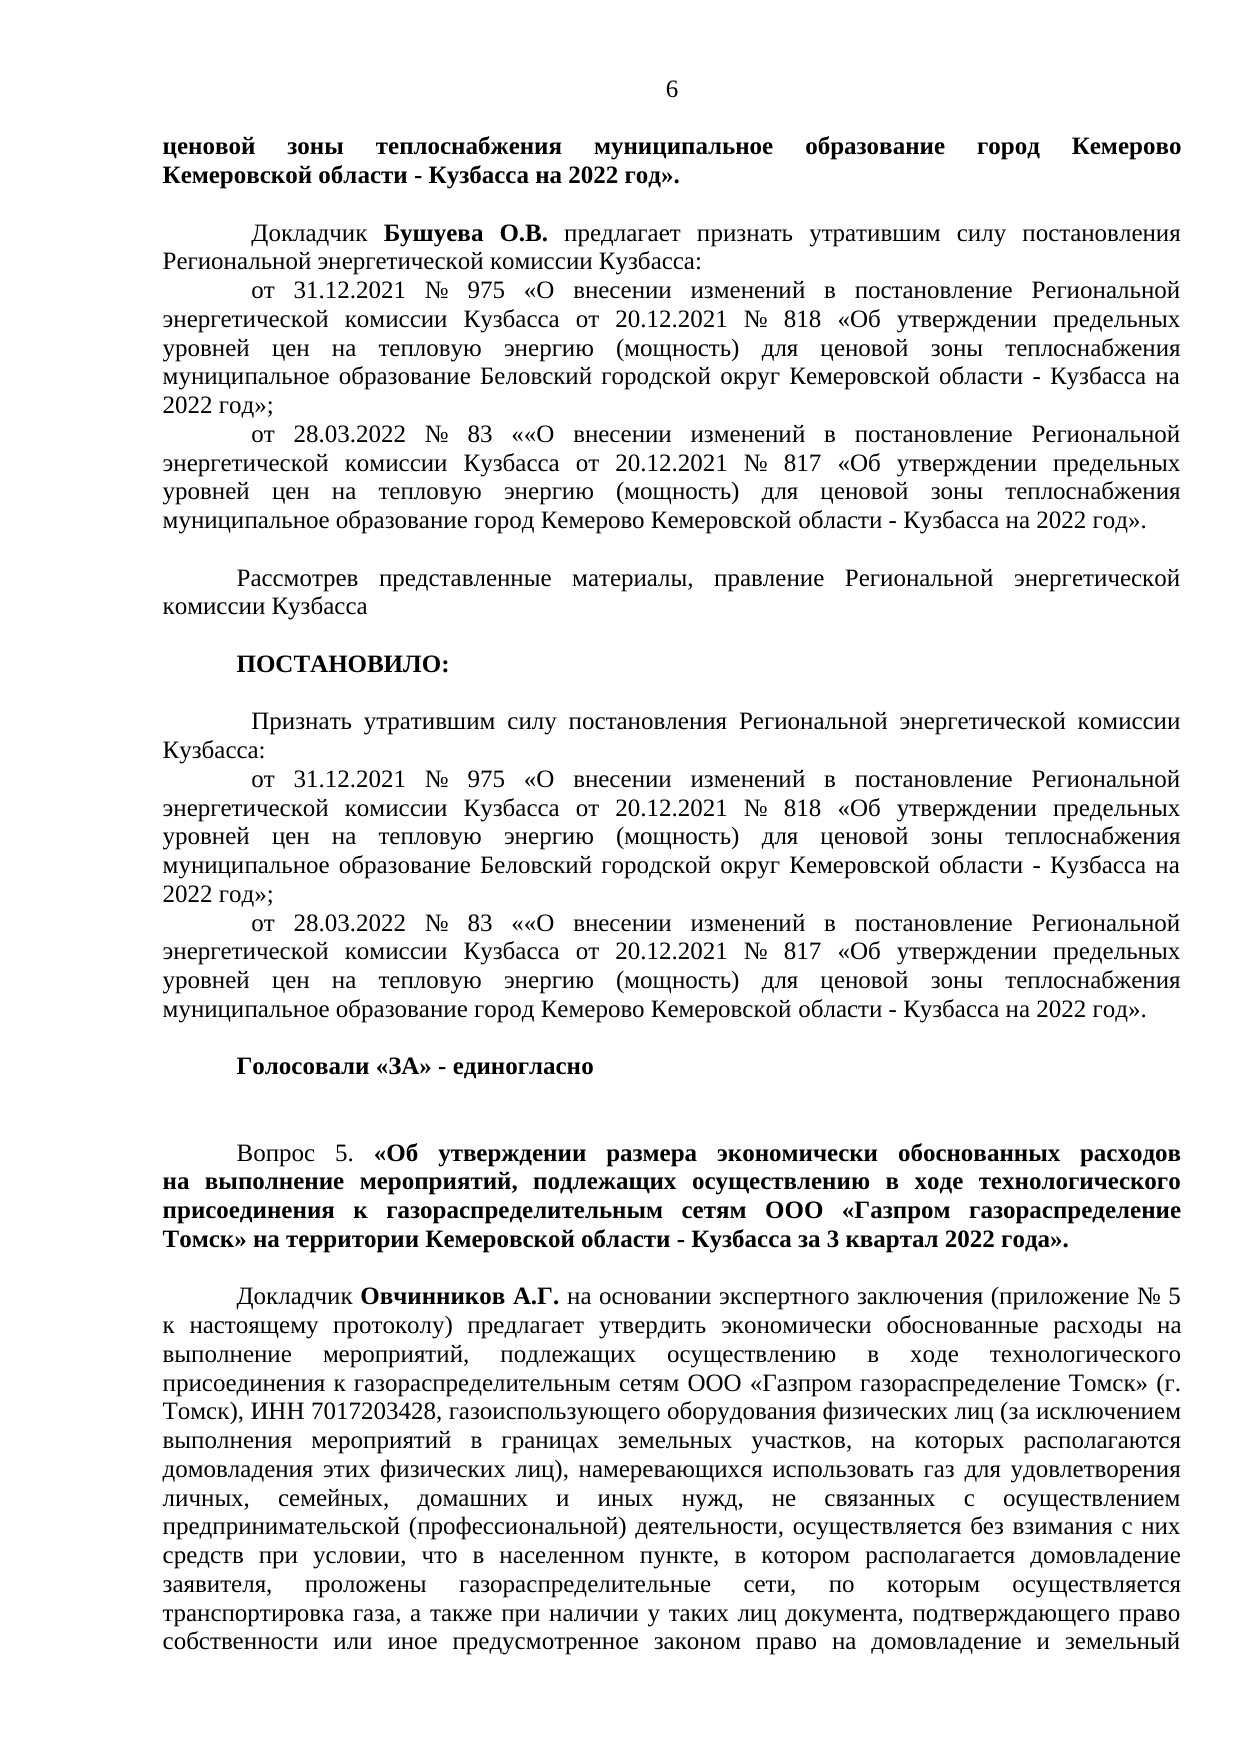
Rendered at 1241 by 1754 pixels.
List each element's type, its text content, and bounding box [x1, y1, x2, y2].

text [162, 1281, 1182, 1655]
list от 28.03.2022 № 83 ««О внесении изменений в постановление Региональной энергетической комиссии Кузбасса от 20.12.2021 № 817 «Об утверждении предельных уровней цен на тепловую энергию (мощность) для ценовой зоны теплоснабжения муниципальное образование город Кемерово Кемеровской области - Кузбасса на 2022 год». [162, 908, 1181, 1023]
list от 28.03.2022 № 83 ««О внесении изменений в постановление Региональной энергетической комиссии Кузбасса от 20.12.2021 № 817 «Об утверждении предельных уровней цен на тепловую энергию (мощность) для ценовой зоны теплоснабжения муниципальное образование город Кемерово Кемеровской области - Кузбасса на 2022 год». [162, 419, 1181, 534]
list Докладчик Бушуева О.В. предлагает признать утратившим силу постановления Региональной энергетической комиссии Кузбасса: [162, 218, 1181, 275]
text Голосовали «ЗА» - единогласно [162, 1051, 1182, 1080]
text Вопрос 5. «Об утверждении размера экономически обоснованных расходов на выполнение мероприятий, подлежащих осуществлению в ходе технологического присоединения к газораспределительным сетям ООО «Газпром газораспределение Томск» на территории Кемеровской области - Кузбасса за 3 квартал 2022 года». [162, 1138, 1182, 1253]
text Рассмотрев представленные материалы, правление Региональной энергетической комиссии Кузбасса [162, 563, 1181, 620]
text ПОСТАНОВИЛО: [162, 649, 1182, 678]
list Признать утратившим силу постановления Региональной энергетической комиссии Кузбасса: [162, 706, 1181, 764]
list от 31.12.2021 № 975 «О внесении изменений в постановление Региональной энергетической комиссии Кузбасса от 20.12.2021 № 818 «Об утверждении предельных уровней цен на тепловую энергию (мощность) для ценовой зоны теплоснабжения муниципальное образование Беловский городской округ Кемеровской области - Кузбасса на 2022 год»; [162, 764, 1181, 908]
list от 31.12.2021 № 975 «О внесении изменений в постановление Региональной энергетической комиссии Кузбасса от 20.12.2021 № 818 «Об утверждении предельных уровней цен на тепловую энергию (мощность) для ценовой зоны теплоснабжения муниципальное образование Беловский городской округ Кемеровской области - Кузбасса на 2022 год»; [162, 275, 1181, 419]
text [162, 131, 1182, 189]
